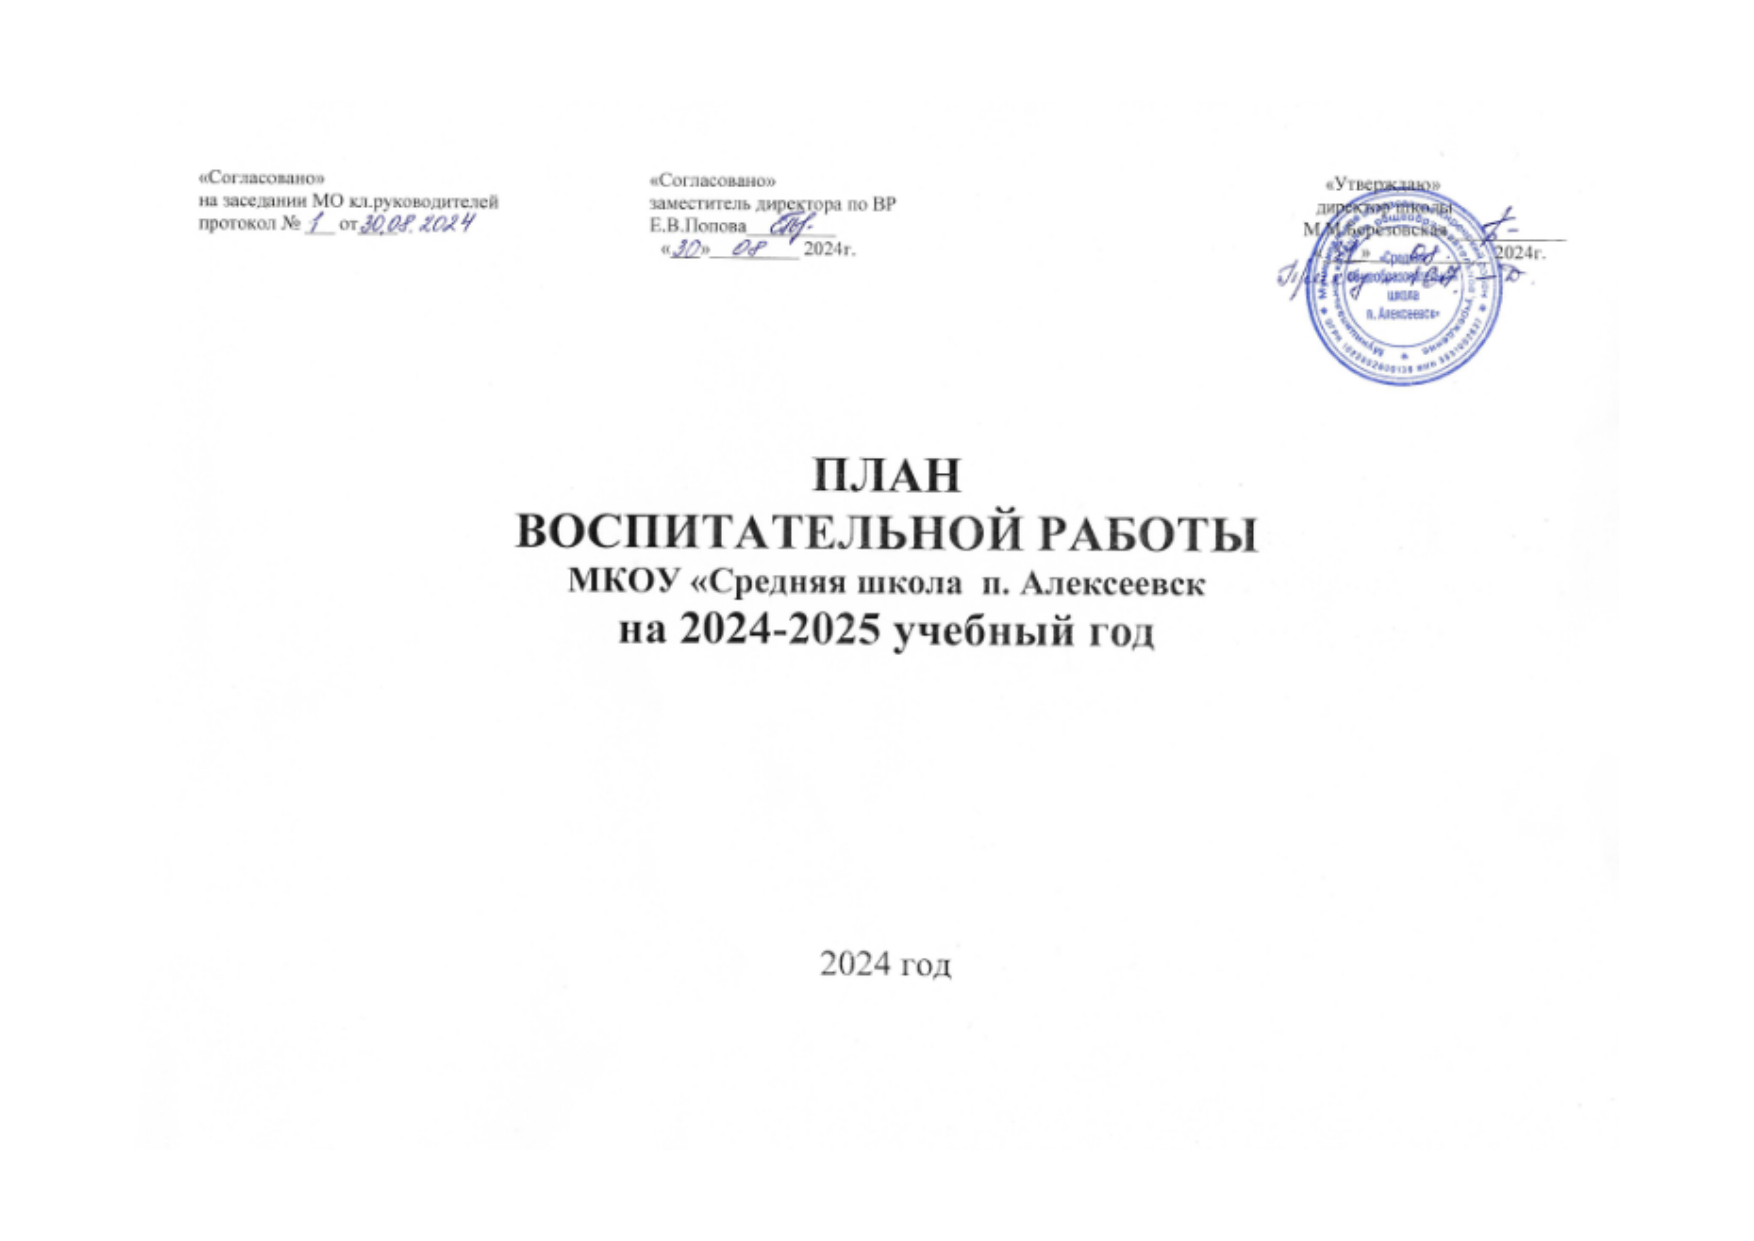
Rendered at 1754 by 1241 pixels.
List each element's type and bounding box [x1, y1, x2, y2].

picture [134, 101, 1620, 1150]
